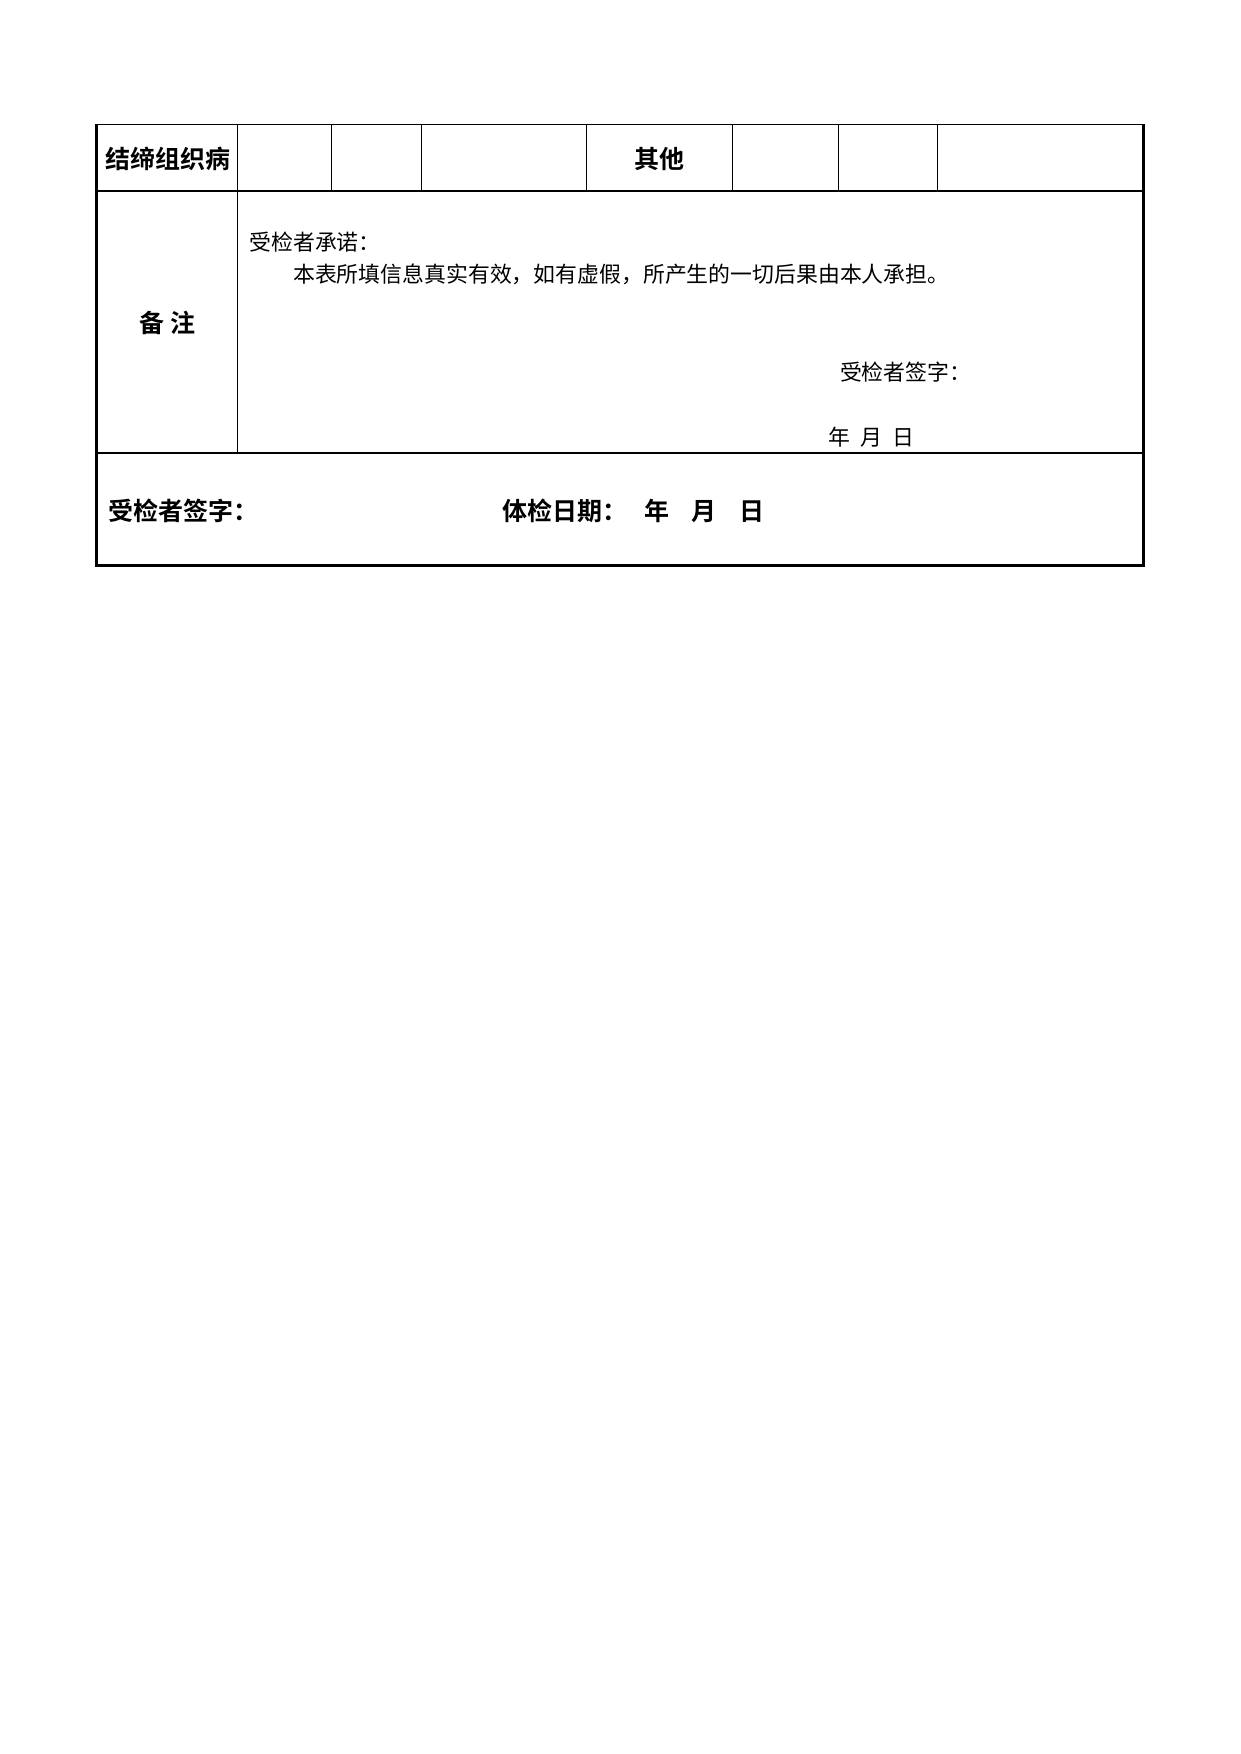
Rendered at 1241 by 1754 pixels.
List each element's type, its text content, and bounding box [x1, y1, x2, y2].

table_cell [733, 125, 838, 190]
table_cell 结缔组织病 [98, 125, 237, 190]
table_cell [238, 125, 331, 190]
table_cell 备 注 [98, 192, 237, 452]
table_cell [938, 125, 1142, 190]
table_cell [422, 125, 586, 190]
table_cell 其他 [587, 125, 732, 190]
table_cell 受检者承诺： 本表所填信息真实有效，如有虚假，所产生的一切后果由本人承担。 受检者签字： 年 月 日 [238, 192, 1142, 452]
table_cell [839, 125, 937, 190]
table_cell 受检者签字： 体检日期： 年 月 日 [98, 454, 1142, 564]
table_cell [332, 125, 421, 190]
